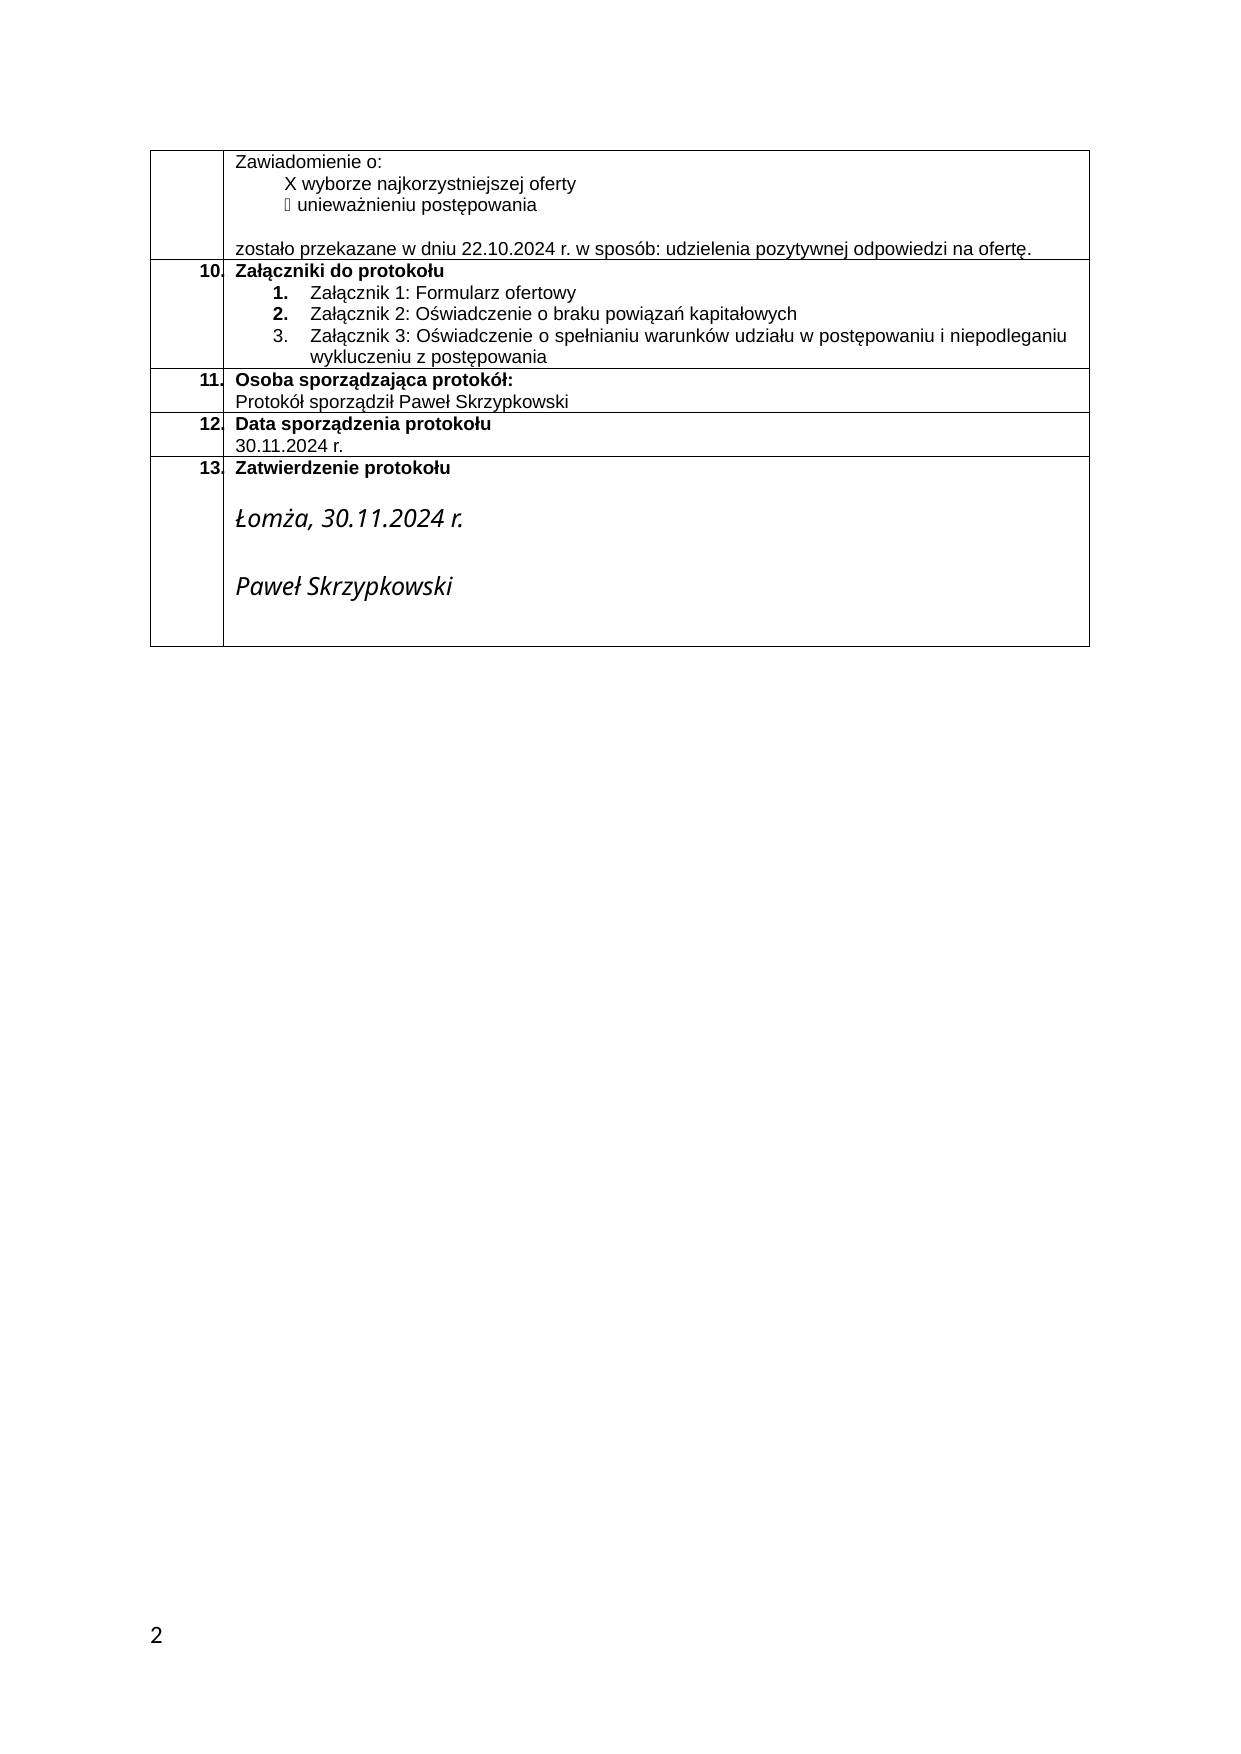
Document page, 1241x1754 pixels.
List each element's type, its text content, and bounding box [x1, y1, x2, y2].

table_cell Załączniki do protokołu Załącznik 1: Formularz ofertowy Załącznik 2: Oświadczenie o braku powiązań kapitałowych Załącznik 3: Oświadczenie o spełnianiu warunków udziału w postępowaniu i niepodleganiu wykluczeniu z postępowania [224, 260, 1089, 368]
table_cell [151, 369, 223, 412]
table_cell [151, 413, 223, 456]
table_cell Data sporządzenia protokołu 30.11.2024 r. [224, 413, 1089, 456]
table_cell Osoba sporządzająca protokół: Protokół sporządził Paweł Skrzypkowski [224, 369, 1089, 412]
table_cell [151, 457, 223, 646]
table_cell [151, 260, 223, 368]
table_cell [224, 151, 1089, 259]
table_cell Zatwierdzenie protokołu Łomża, 30.11.2024 r. Paweł Skrzypkowski [224, 457, 1089, 646]
table_cell [151, 151, 223, 259]
